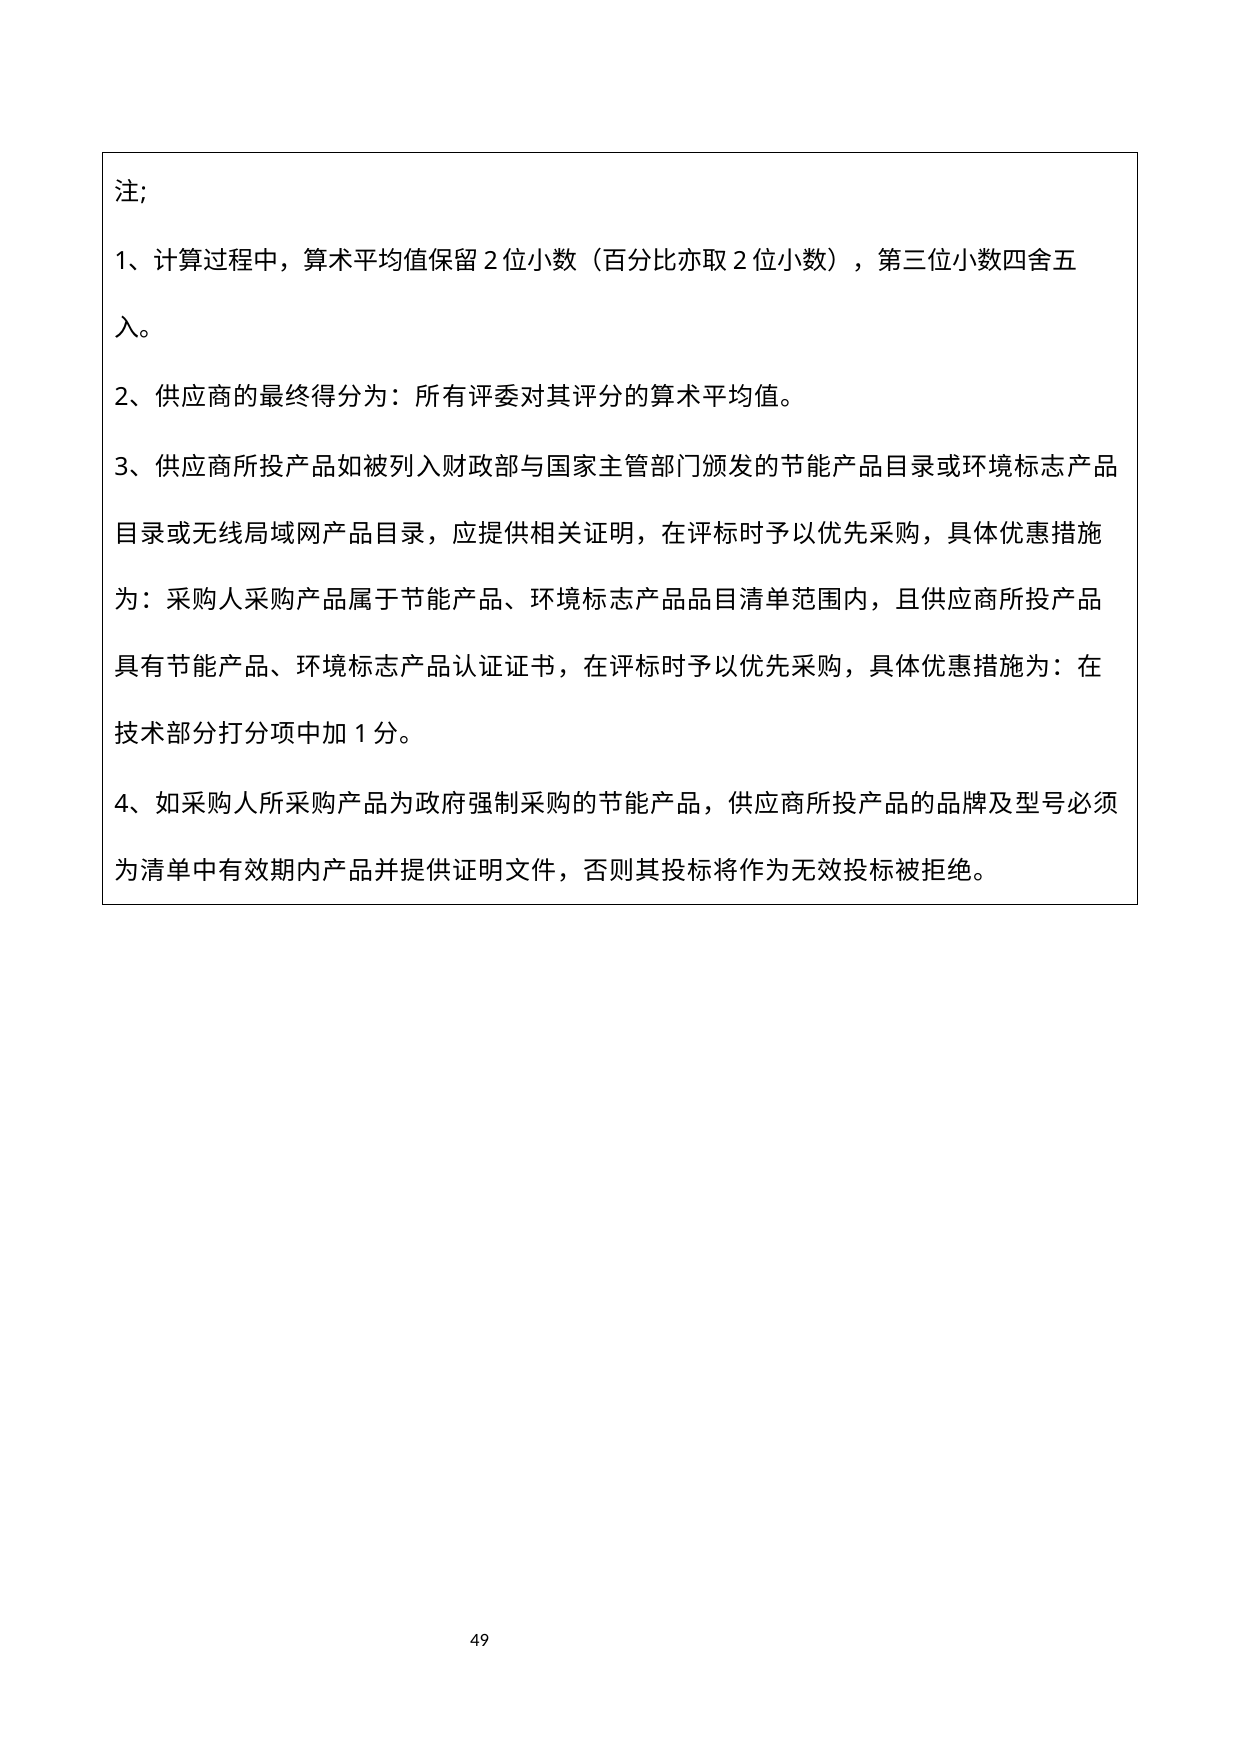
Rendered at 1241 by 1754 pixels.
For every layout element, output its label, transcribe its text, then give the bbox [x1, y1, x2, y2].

table_cell 注; 1、计算过程中，算术平均值保留2位小数（百分比亦取2位小数），第三位小数四舍五入。 2、供应商的最终得分为：所有评委对其评分的算术平均值。 3、供应商所投产品如被列入财政部与国家主管部门颁发的节能产品目录或环境标志产品目录或无线局域网产品目录，应提供相关证明，在评标时予以优先采购，具体优惠措施为：采购人采购产品属于节能产品、环境标志产品品目清单范围内，且供应商所投产品具有节能产品、环境标志产品认证证书，在评标时予以优先采购，具体优惠措施为：在技术部分打分项中加1分。 4、如采购人所采购产品为政府强制采购的节能产品，供应商所投产品的品牌及型号必须为清单中有效期内产品并提供证明文件，否则其投标将作为无效投标被拒绝。 [103, 153, 1137, 904]
